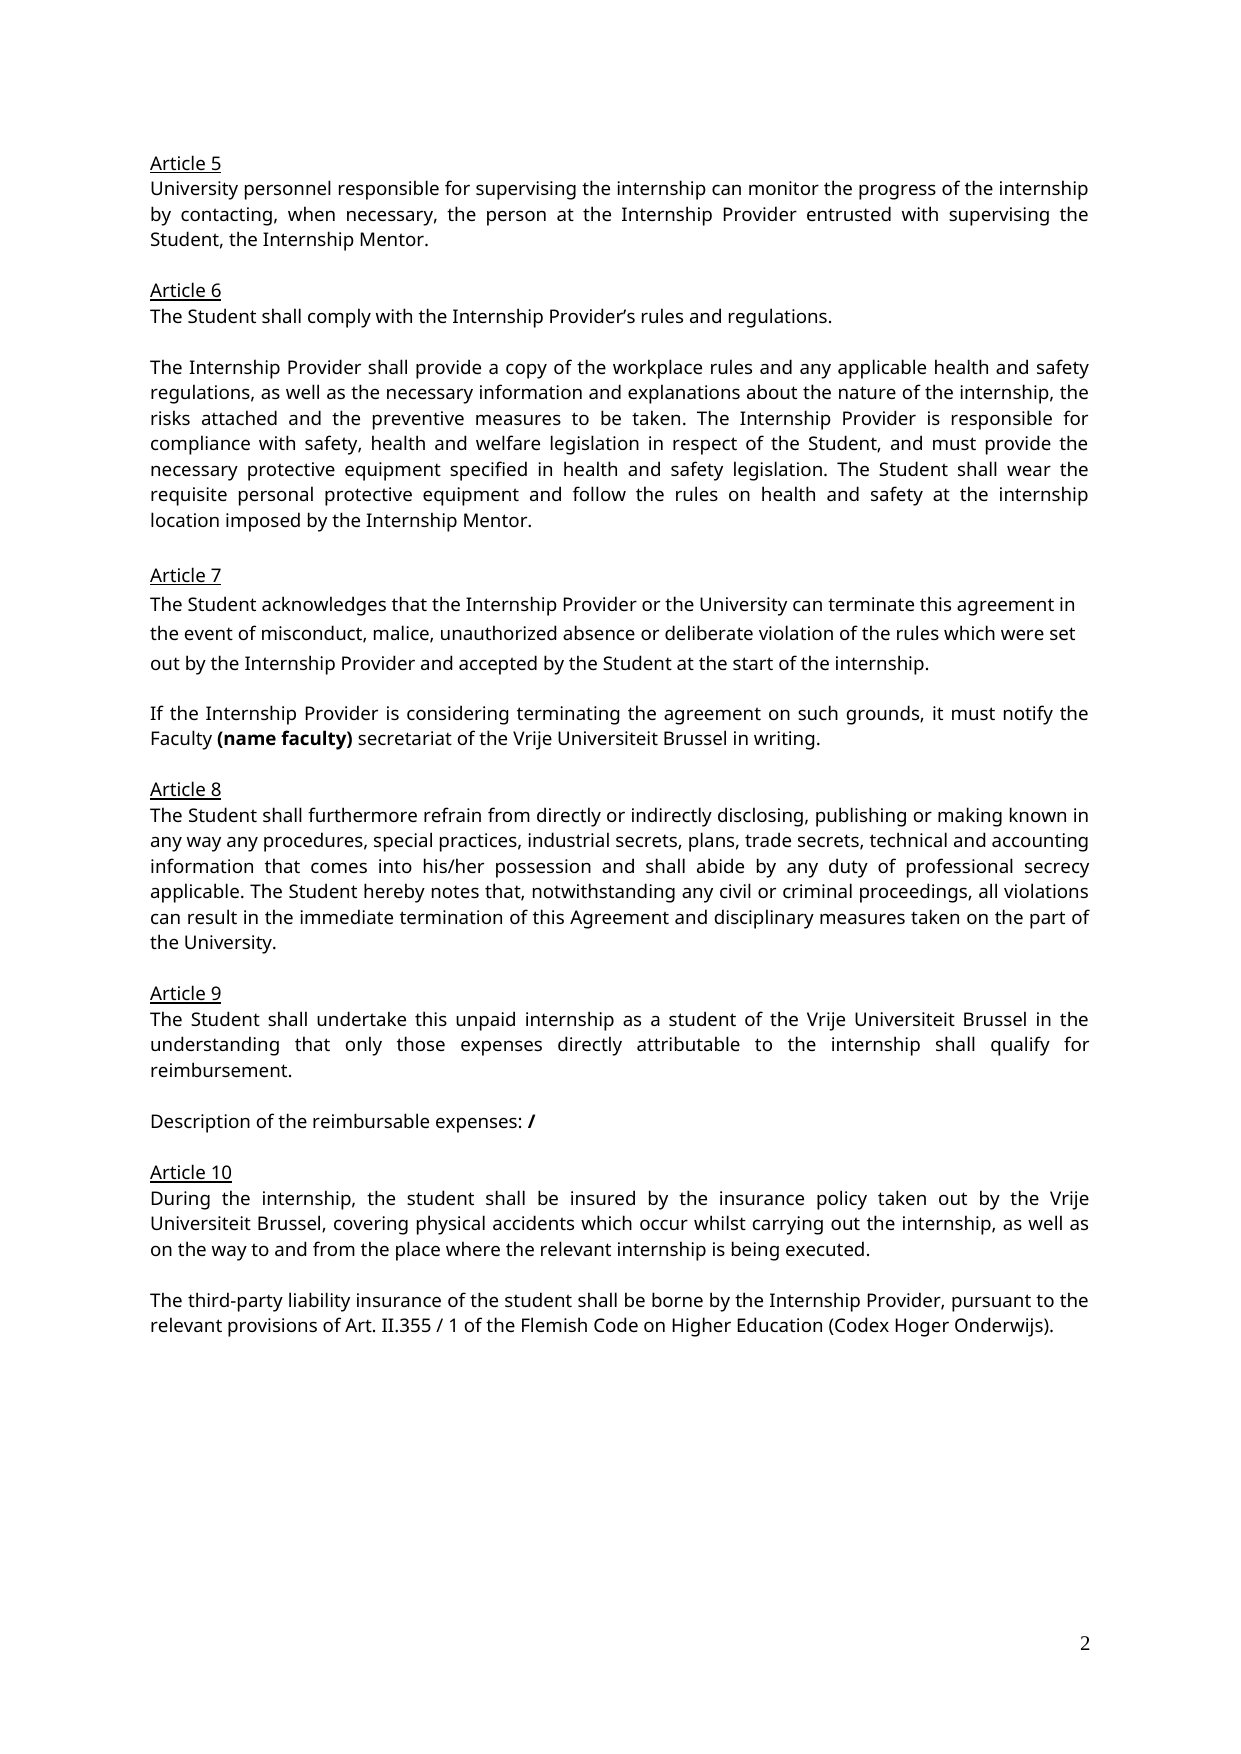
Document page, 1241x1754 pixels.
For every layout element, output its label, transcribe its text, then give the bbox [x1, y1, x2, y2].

text The third-party liability insurance of the student shall be borne by the Internship Provider, pursuant to the relevant provisions of Art. II.355 / 1 of the Flemish Code on Higher Education (Codex Hoger Onderwijs). [150, 1287, 1090, 1338]
text Description of the reimbursable expenses: [150, 1108, 1090, 1134]
text The Student shall comply with the Internship Provider’s rules and regulations. [150, 303, 1090, 329]
text The Student shall furthermore refrain from directly or indirectly disclosing, publishing or making known in any way any procedures, special practices, industrial secrets, plans, trade secrets, technical and accounting information that comes into his/her possession and shall abide by any duty of professional secrecy applicable. The Student hereby notes that, notwithstanding any civil or criminal proceedings, all violations can result in the immediate termination of this Agreement and disciplinary measures taken on the part of the University. [150, 802, 1090, 955]
subtitle Article 5 [150, 150, 1090, 176]
subtitle Article 6 [150, 278, 1090, 303]
subtitle Article 9 [150, 981, 1090, 1006]
text University personnel responsible for supervising the internship can monitor the progress of the internship by contacting, when necessary, the person at the Internship Provider entrusted with supervising the Student, the Internship Mentor. [150, 176, 1090, 252]
subtitle Article 10 [150, 1159, 1090, 1185]
text If the Internship Provider is considering terminating the agreement on such grounds, it must notify the Faculty secretariat of the Vrije Universiteit Brussel in writing. [150, 700, 1090, 751]
text The Internship Provider shall provide a copy of the workplace rules and any applicable health and safety regulations, as well as the necessary information and explanations about the nature of the internship, the risks attached and the preventive measures to be taken. The Internship Provider is responsible for compliance with safety, health and welfare legislation in respect of the Student, and must provide the necessary protective equipment specified in health and safety legislation. The Student shall wear the requisite personal protective equipment and follow the rules on health and safety at the internship location imposed by the Internship Mentor. [150, 354, 1090, 533]
text The Student shall undertake this unpaid internship as a student of the Vrije Universiteit Brussel in the understanding that only those expenses directly attributable to the internship shall qualify for reimbursement. [150, 1006, 1090, 1083]
text During the internship, the student shall be insured by the insurance policy taken out by the Vrije Universiteit Brussel, covering physical accidents which occur whilst carrying out the internship, as well as on the way to and from the place where the relevant internship is being executed. [150, 1185, 1090, 1261]
text Article 8 [150, 777, 1090, 802]
text Article 7 The Student acknowledges that the Internship Provider or the University can terminate this agreement in the event of misconduct, malice, unauthorized absence or deliberate violation of the rules which were set out by the Internship Provider and accepted by the Student at the start of the internship. [150, 533, 1090, 675]
